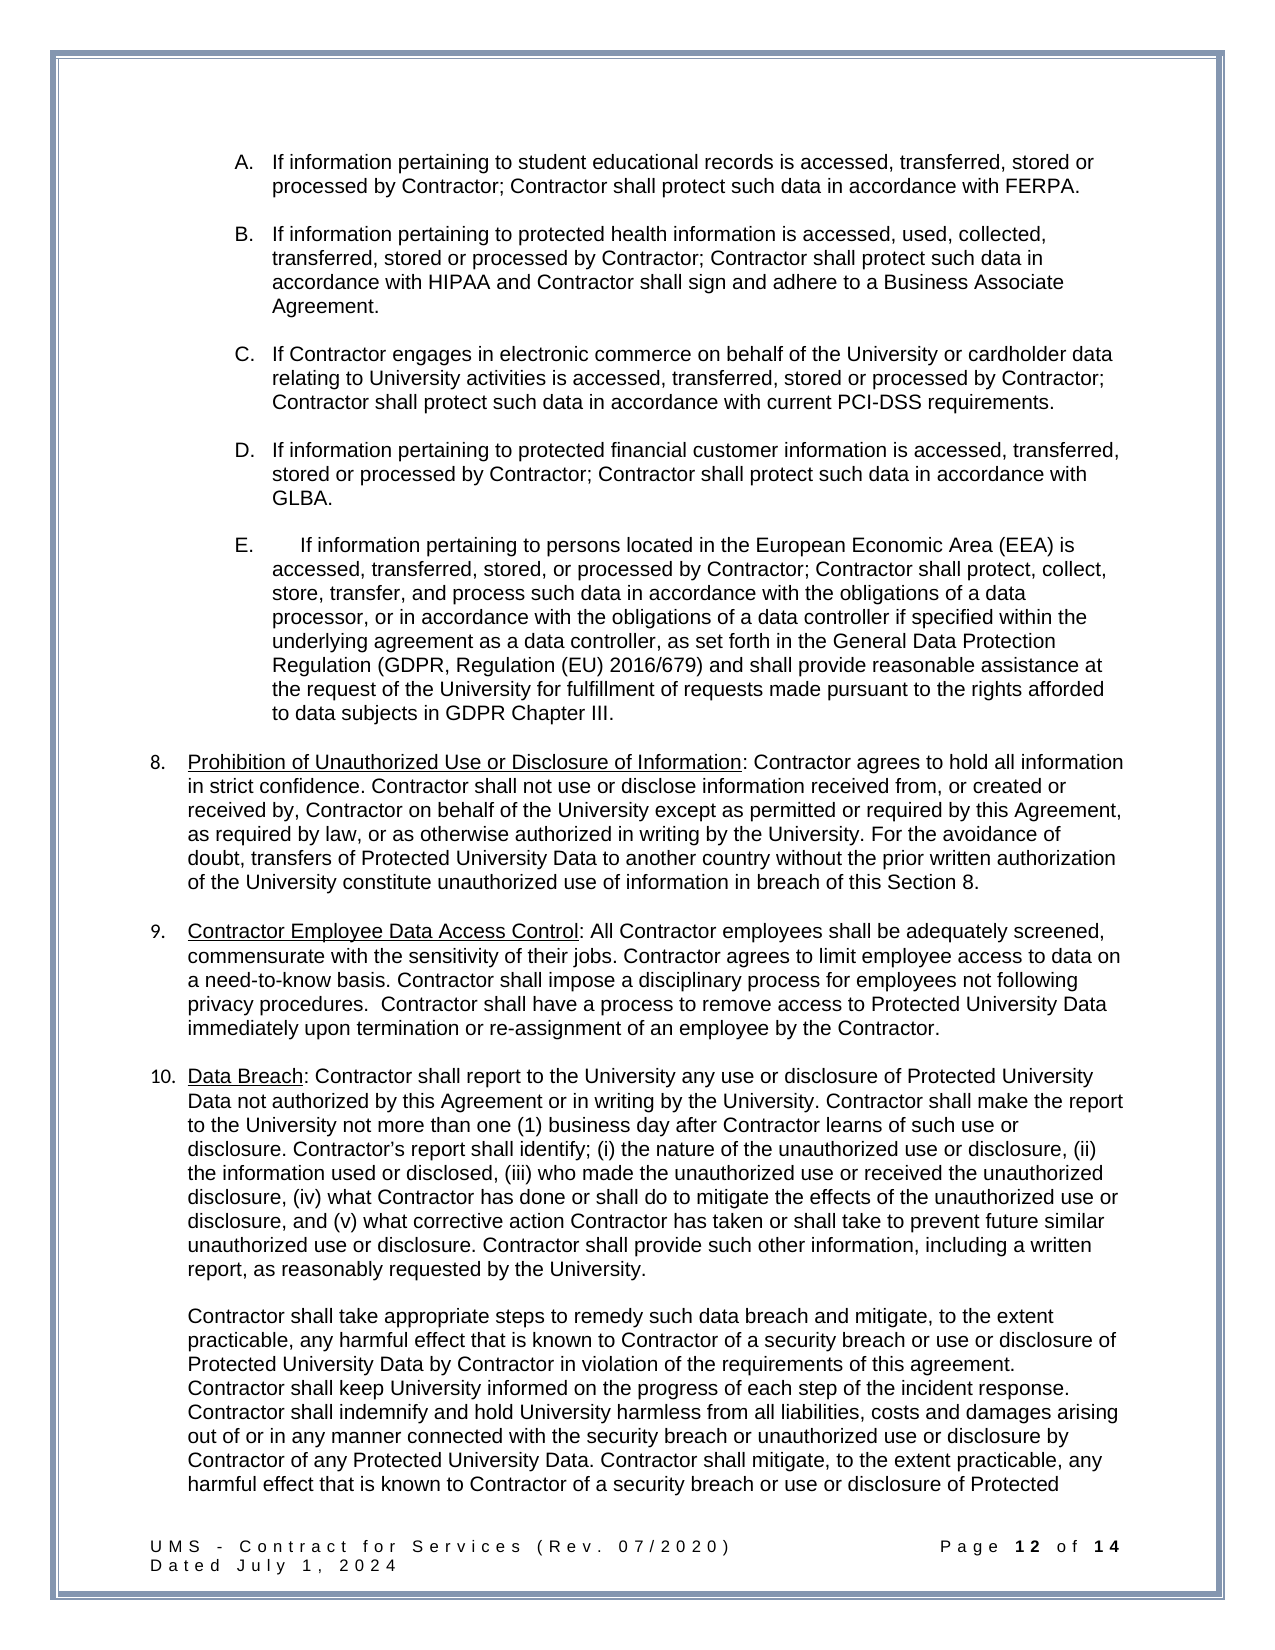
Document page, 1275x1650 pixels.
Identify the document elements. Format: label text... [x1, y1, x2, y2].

list If information pertaining to protected financial customer information is accessed, transferred, stored or processed by Contractor; Contractor shall protect such data in accordance with GLBA. [234, 437, 1125, 509]
list Contractor Employee Data Access Control: All Contractor employees shall be adequately screened, commensurate with the sensitivity of their jobs. Contractor agrees to limit employee access to data on a need-to-know basis. Contractor shall impose a disciplinary process for employees not following privacy procedures. Contractor shall have a process to remove access to Protected University Data immediately upon termination or re-assignment of an employee by the Contractor. [150, 918, 1125, 1039]
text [187, 1304, 1125, 1496]
list Data Breach: Contractor shall report to the University any use or disclosure of Protected University Data not authorized by this Agreement or in writing by the University. Contractor shall make the report to the University not more than one (1) business day after Contractor learns of such use or disclosure. Contractor’s report shall identify; (i) the nature of the unauthorized use or disclosure, (ii) the information used or disclosed, (iii) who made the unauthorized use or received the unauthorized disclosure, (iv) what Contractor has done or shall do to mitigate the effects of the unauthorized use or disclosure, and (v) what corrective action Contractor has taken or shall take to prevent future similar unauthorized use or disclosure. Contractor shall provide such other information, including a written report, as reasonably requested by the University. [150, 1063, 1125, 1280]
list If information pertaining to student educational records is accessed, transferred, stored or processed by Contractor; Contractor shall protect such data in accordance with FERPA. [234, 150, 1125, 198]
list If information pertaining to protected health information is accessed, used, collected, transferred, stored or processed by Contractor; Contractor shall protect such data in accordance with HIPAA and Contractor shall sign and adhere to a Business Associate Agreement. [234, 222, 1125, 318]
list If Contractor engages in electronic commerce on behalf of the University or cardholder data relating to University activities is accessed, transferred, stored or processed by Contractor; Contractor shall protect such data in accordance with current PCI-DSS requirements. [234, 342, 1125, 413]
list If information pertaining to persons located in the European Economic Area (EEA) is accessed, transferred, stored, or processed by Contractor; Contractor shall protect, collect, store, transfer, and process such data in accordance with the obligations of a data processor, or in accordance with the obligations of a data controller if specified within the underlying agreement as a data controller, as set forth in the General Data Protection Regulation (GDPR, Regulation (EU) 2016/679) and shall provide reasonable assistance at the request of the University for fulfillment of requests made pursuant to the rights afforded to data subjects in GDPR Chapter III. [234, 533, 1125, 725]
list Prohibition of Unauthorized Use or Disclosure of Information: Contractor agrees to hold all information in strict confidence. Contractor shall not use or disclose information received from, or created or received by, Contractor on behalf of the University except as permitted or required by this Agreement, as required by law, or as otherwise authorized in writing by the University. For the avoidance of doubt, transfers of Protected University Data to another country without the prior written authorization of the University constitute unauthorized use of information in breach of this Section 8. [150, 749, 1125, 894]
